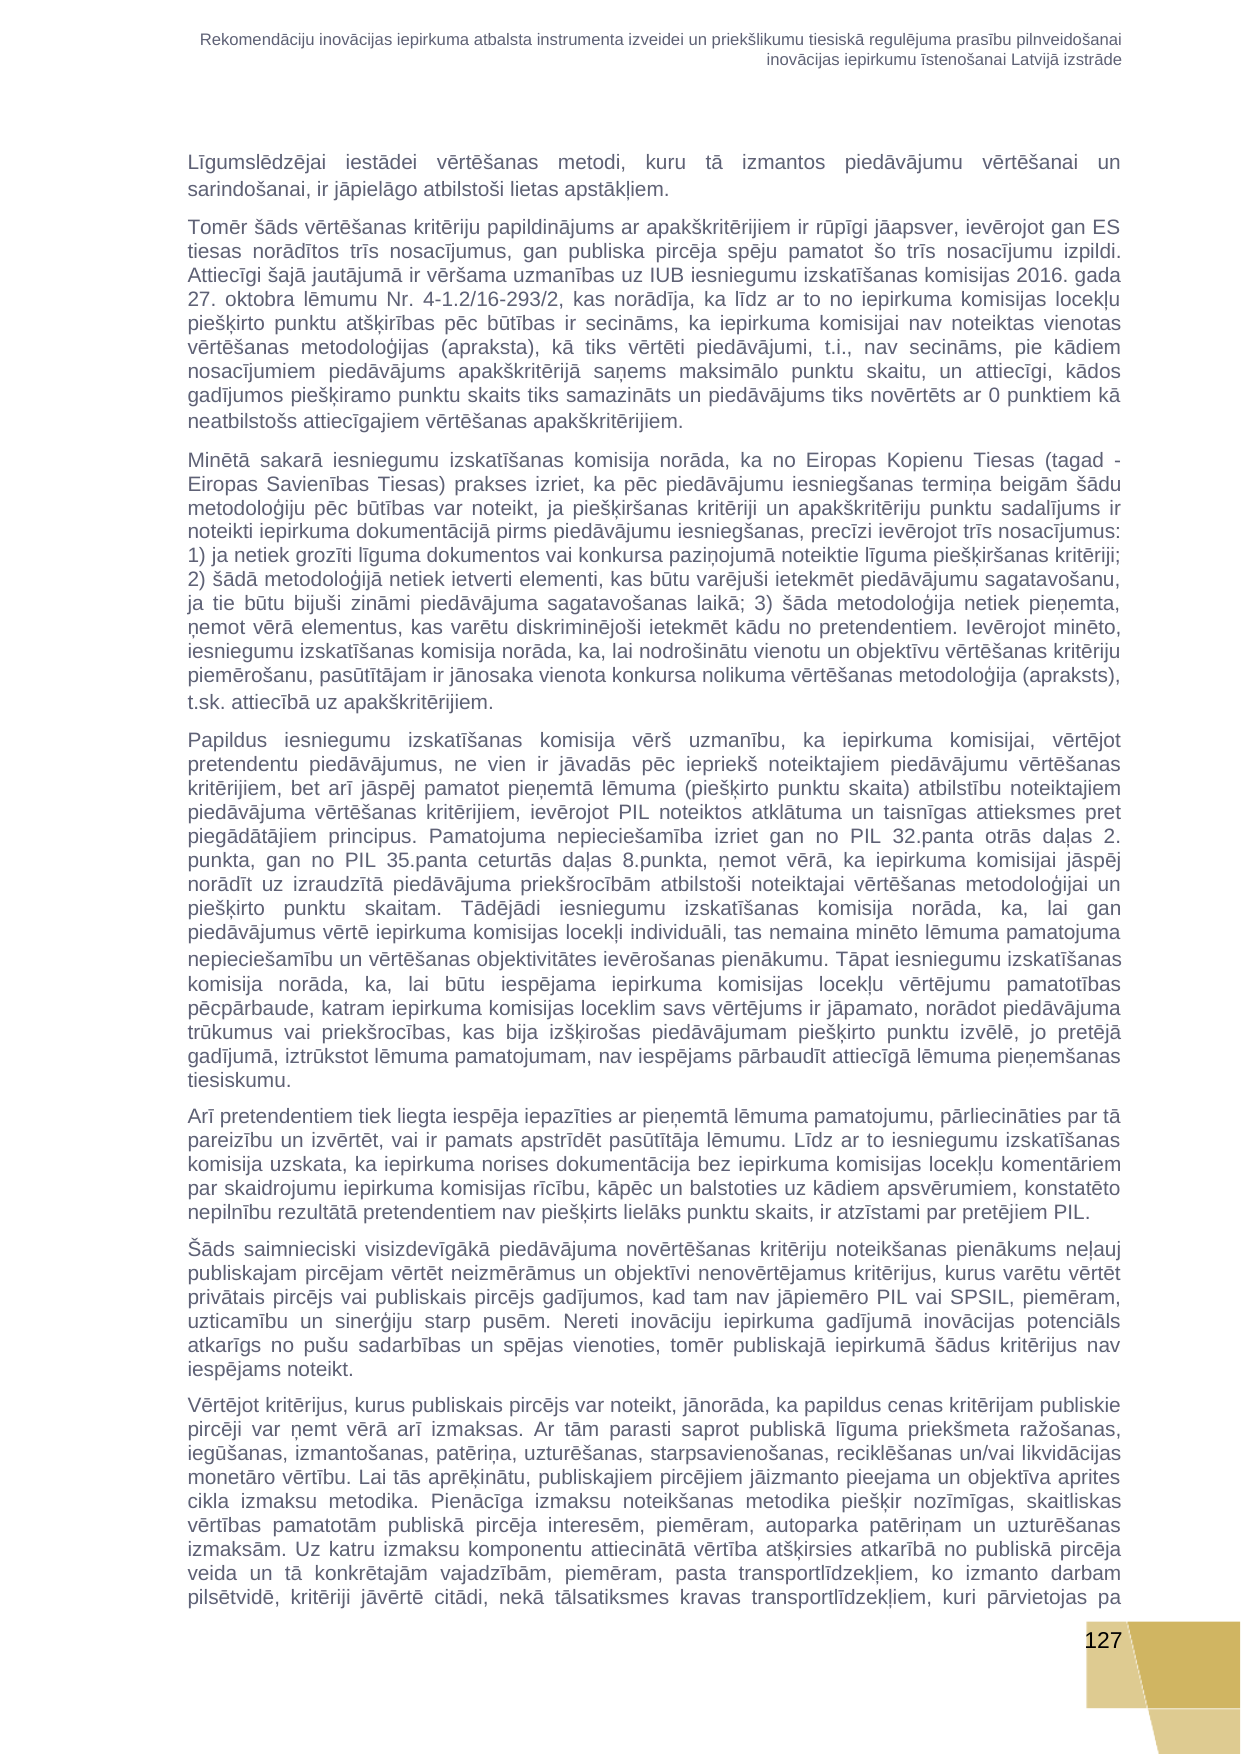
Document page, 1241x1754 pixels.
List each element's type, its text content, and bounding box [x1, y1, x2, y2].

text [187, 1393, 1122, 1608]
text Minētā sakarā iesniegumu izskatīšanas komisija norāda, ka no Eiropas Kopienu Tiesas (tagad - Eiropas Savienības Tiesas) prakses izriet, ka pēc piedāvājumu iesniegšanas termiņa beigām šādu metodoloģiju pēc būtības var noteikt, ja piešķiršanas kritēriji un apakškritēriju punktu sadalījums ir noteikti iepirkuma dokumentācijā pirms piedāvājumu iesniegšanas, precīzi ievērojot trīs nosacījumus: 1) ja netiek grozīti līguma dokumentos vai konkursa paziņojumā noteiktie līguma piešķiršanas kritēriji; 2) šādā metodoloģijā netiek ietverti elementi, kas būtu varējuši ietekmēt piedāvājumu sagatavošanu, ja tie būtu bijuši zināmi piedāvājuma sagatavošanas laikā; 3) šāda metodoloģija netiek pieņemta, ņemot vērā elementus, kas varētu diskriminējoši ietekmēt kādu no pretendentiem. Ievērojot minēto, iesniegumu izskatīšanas komisija norāda, ka, lai nodrošinātu vienotu un objektīvu vērtēšanas kritēriju piemērošanu, pasūtītājam ir jānosaka vienota konkursa nolikuma vērtēšanas metodoloģija (apraksts), t.sk. attiecībā uz apakškritērijiem. [187, 447, 1122, 716]
text Arī pretendentiem tiek liegta iespēja iepazīties ar pieņemtā lēmuma pamatojumu, pārliecināties par tā pareizību un izvērtēt, vai ir pamats apstrīdēt pasūtītāja lēmumu. Līdz ar to iesniegumu izskatīšanas komisija uzskata, ka iepirkuma norises dokumentācija bez iepirkuma komisijas locekļu komentāriem par skaidrojumu iepirkuma komisijas rīcību, kāpēc un balstoties uz kādiem apsvērumiem, konstatēto nepilnību rezultātā pretendentiem nav piešķirts lielāks punktu skaits, ir atzīstami par pretējiem PIL. [187, 1104, 1122, 1224]
text Šāds saimnieciski visizdevīgākā piedāvājuma novērtēšanas kritēriju noteikšanas pienākums neļauj publiskajam pircējam vērtēt neizmērāmus un objektīvi nenovērtējamus kritērijus, kurus varētu vērtēt privātais pircējs vai publiskais pircējs gadījumos, kad tam nav jāpiemēro PIL vai SPSIL, piemēram, uzticamību un sinerģiju starp pusēm. Nereti inovāciju iepirkuma gadījumā inovācijas potenciāls atkarīgs no pušu sadarbības un spējas vienoties, tomēr publiskajā iepirkumā šādus kritērijus nav iespējams noteikt. [187, 1237, 1122, 1380]
text Papildus iesniegumu izskatīšanas komisija vērš uzmanību, ka iepirkuma komisijai, vērtējot pretendentu piedāvājumus, ne vien ir jāvadās pēc iepriekš noteiktajiem piedāvājumu vērtēšanas kritērijiem, bet arī jāspēj pamatot pieņemtā lēmuma (piešķirto punktu skaita) atbilstību noteiktajiem piedāvājuma vērtēšanas kritērijiem, ievērojot PIL noteiktos atklātuma un taisnīgas attieksmes pret piegādātājiem principus. Pamatojuma nepieciešamība izriet gan no PIL 32.panta otrās daļas 2. punkta, gan no PIL 35.panta ceturtās daļas 8.punkta, ņemot vērā, ka iepirkuma komisijai jāspēj norādīt uz izraudzītā piedāvājuma priekšrocībām atbilstoši noteiktajai vērtēšanas metodoloģijai un piešķirto punktu skaitam. Tādējādi iesniegumu izskatīšanas komisija norāda, ka, lai gan piedāvājumus vērtē iepirkuma komisijas locekļi individuāli, tas nemaina minēto lēmuma pamatojuma nepieciešamību un vērtēšanas objektivitātes ievērošanas pienākumu. Tāpat iesniegumu izskatīšanas komisija norāda, ka, lai būtu iespējama iepirkuma komisijas locekļu vērtējumu pamatotības pēcpārbaude, katram iepirkuma komisijas loceklim savs vērtējums ir jāpamato, norādot piedāvājuma trūkumus vai priekšrocības, kas bija izšķirošas piedāvājumam piešķirto punktu izvēlē, jo pretējā gadījumā, iztrūkstot lēmuma pamatojumam, nav iespējams pārbaudīt attiecīgā lēmuma pieņemšanas tiesiskumu. [187, 728, 1122, 1092]
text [187, 150, 1122, 202]
text Tomēr šāds vērtēšanas kritēriju papildinājums ar apakškritērijiem ir rūpīgi jāapsver, ievērojot gan ES tiesas norādītos trīs nosacījumus, gan publiska pircēja spēju pamatot šo trīs nosacījumu izpildi. Attiecīgi šajā jautājumā ir vēršama uzmanības uz IUB iesniegumu izskatīšanas komisijas 2016. gada 27. oktobra lēmumu Nr. 4-1.2/16-293/2, kas norādīja, ka līdz ar to no iepirkuma komisijas locekļu piešķirto punktu atšķirības pēc būtības ir secināms, ka iepirkuma komisijai nav noteiktas vienotas vērtēšanas metodoloģijas (apraksta), kā tiks vērtēti piedāvājumi, t.i., nav secināms, pie kādiem nosacījumiem piedāvājums apakškritērijā saņems maksimālo punktu skaitu, un attiecīgi, kādos gadījumos piešķiramo punktu skaits tiks samazināts un piedāvājums tiks novērtēts ar 0 punktiem kā neatbilstošs attiecīgajiem vērtēšanas apakškritērijiem. [187, 215, 1122, 435]
